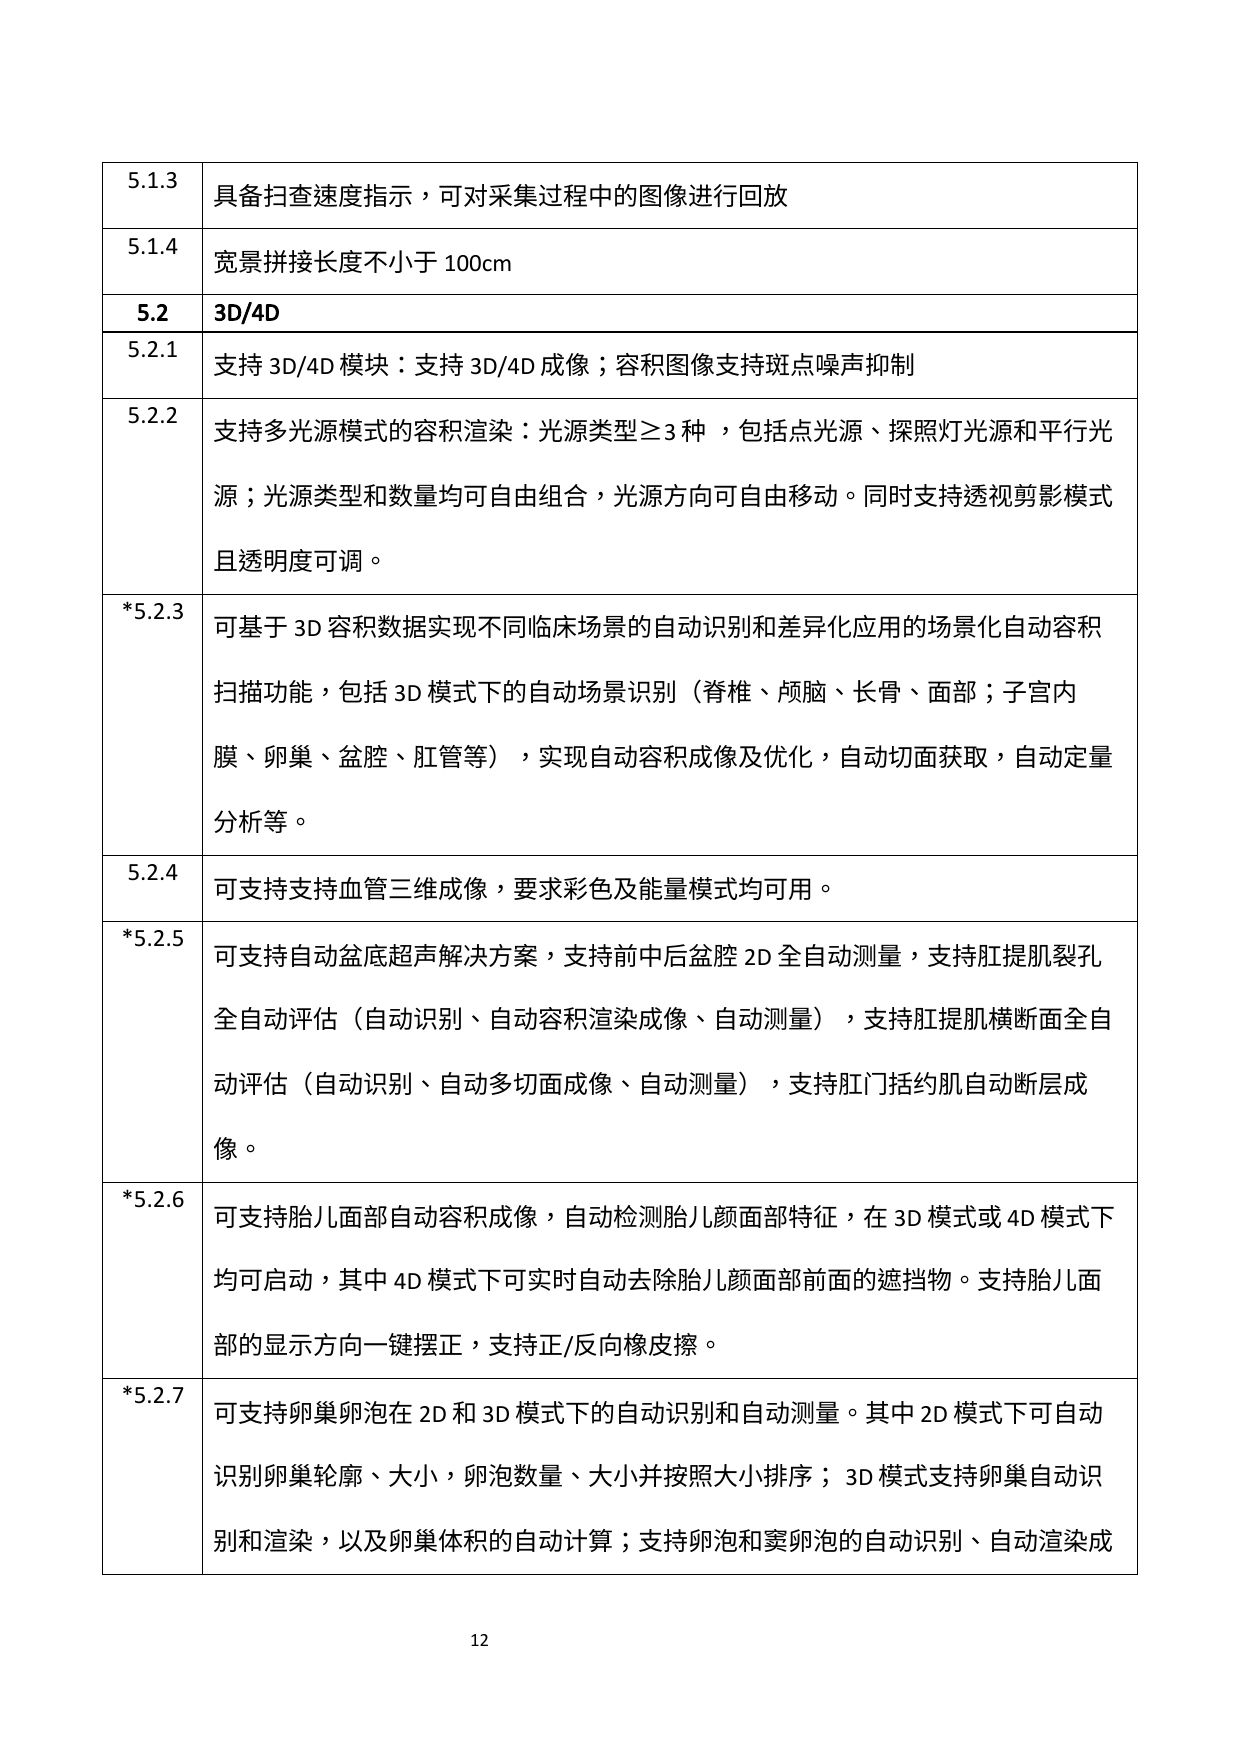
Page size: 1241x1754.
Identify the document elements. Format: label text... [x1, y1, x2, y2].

table_cell 3D/4D [203, 295, 1137, 331]
table_cell 宽景拼接长度不小于100cm [203, 229, 1137, 294]
table_cell 具备扫查速度指示，可对采集过程中的图像进行回放 [203, 163, 1137, 228]
table_cell 可支持支持血管三维成像，要求彩色及能量模式均可用。 [203, 856, 1137, 921]
table_cell 支持3D/4D模块：支持3D/4D成像；容积图像支持斑点噪声抑制 [203, 333, 1137, 397]
table_cell 5.1.3 [103, 163, 202, 228]
table_cell 5.2.1 [103, 333, 202, 397]
table_cell 可支持自动盆底超声解决方案，支持前中后盆腔2D全自动测量，支持肛提肌裂孔全自动评估（自动识别、自动容积渲染成像、自动测量），支持肛提肌横断面全自动评估（自动识别、自动多切面成像、自动测量），支持肛门括约肌自动断层成像。 [203, 922, 1137, 1182]
table_cell 可支持胎儿面部自动容积成像，自动检测胎儿颜面部特征，在3D模式或4D模式下均可启动，其中4D模式下可实时自动去除胎儿颜面部前面的遮挡物。支持胎儿面部的显示方向一键摆正，支持正/反向橡皮擦。 [203, 1183, 1137, 1378]
table_cell 可基于3D容积数据实现不同临床场景的自动识别和差异化应用的场景化自动容积扫描功能，包括3D模式下的自动场景识别（脊椎、颅脑、长骨、面部；子宫内膜、卵巢、盆腔、肛管等），实现自动容积成像及优化，自动切面获取，自动定量分析等。 [203, 595, 1137, 854]
table_cell *5.2.6 [103, 1183, 202, 1378]
table_cell 支持多光源模式的容积渲染：光源类型≥3种 ，包括点光源、探照灯光源和平行光源；光源类型和数量均可自由组合，光源方向可自由移动。同时支持透视剪影模式且透明度可调。 [203, 399, 1137, 593]
table_cell 5.2.2 [103, 399, 202, 593]
table_cell *5.2.3 [103, 595, 202, 854]
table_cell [203, 1379, 1137, 1574]
table_cell *5.2.5 [103, 922, 202, 1182]
table_cell 5.2 [103, 295, 202, 331]
table_cell 5.2.4 [103, 856, 202, 921]
table_cell *5.2.7 [103, 1379, 202, 1574]
table_cell 5.1.4 [103, 229, 202, 294]
